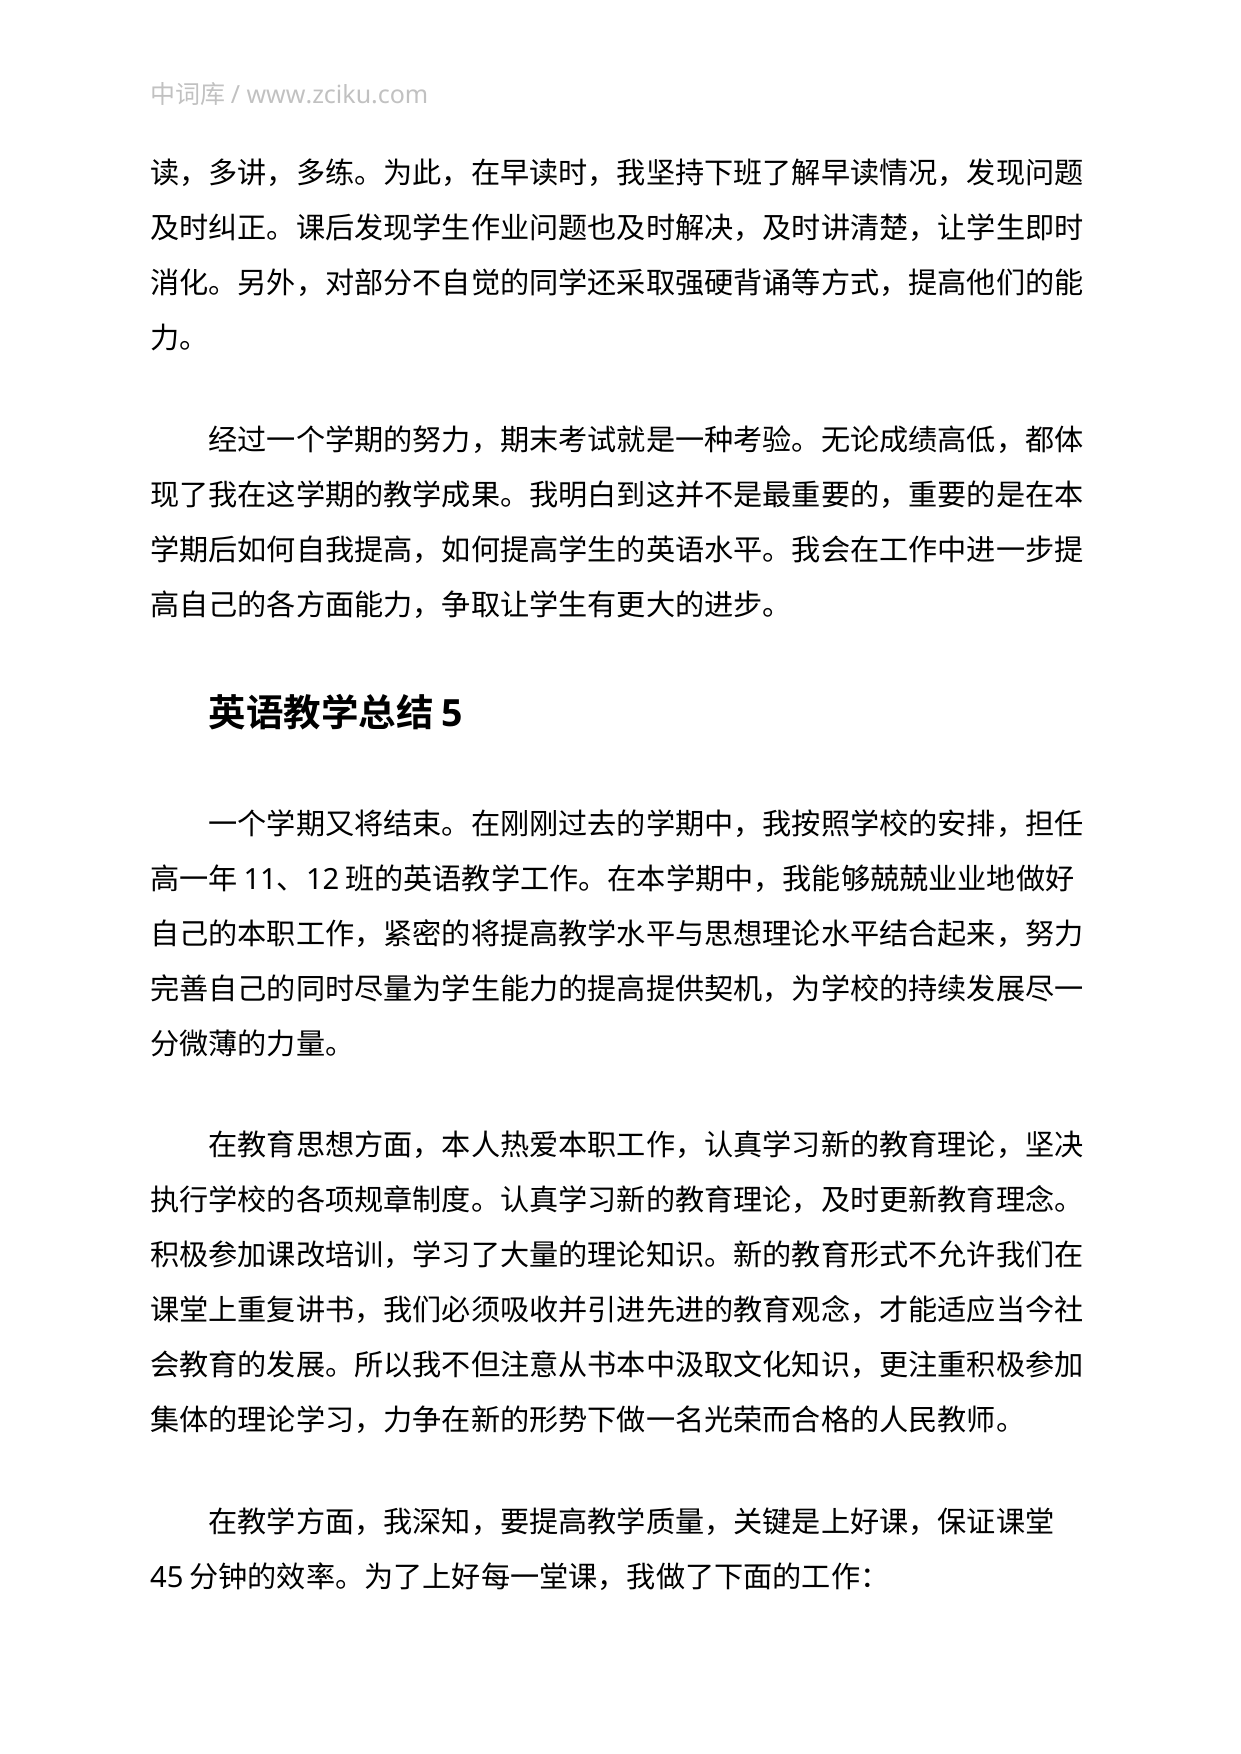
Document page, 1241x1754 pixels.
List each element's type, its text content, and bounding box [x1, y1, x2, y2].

text 在教育思想方面，本人热爱本职工作，认真学习新的教育理论，坚决执行学校的各项规章制度。认真学习新的教育理论，及时更新教育理念。积极参加课改培训，学习了大量的理论知识。新的教育形式不允许我们在课堂上重复讲书，我们必须吸收并引进先进的教育观念，才能适应当今社会教育的发展。所以我不但注意从书本中汲取文化知识，更注重积极参加集体的理论学习，力争在新的形势下做一名光荣而合格的人民教师。 [150, 1122, 1090, 1439]
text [150, 150, 1090, 357]
text 一个学期又将结束。在刚刚过去的学期中，我按照学校的安排，担任高一年11、12班的英语教学工作。在本学期中，我能够兢兢业业地做好自己的本职工作，紧密的将提高教学水平与思想理论水平结合起来，努力完善自己的同时尽量为学生能力的提高提供契机，为学校的持续发展尽一分微薄的力量。 [150, 801, 1090, 1062]
text 经过一个学期的努力，期末考试就是一种考验。无论成绩高低，都体现了我在这学期的教学成果。我明白到这并不是最重要的，重要的是在本学期后如何自我提高，如何提高学生的英语水平。我会在工作中进一步提高自己的各方面能力，争取让学生有更大的进步。 [150, 416, 1090, 623]
text 在教学方面，我深知，要提高教学质量，关键是上好课，保证课堂45分钟的效率。为了上好每一堂课，我做了下面的工作： [150, 1498, 1090, 1596]
text 英语教学总结5 [150, 683, 1090, 737]
